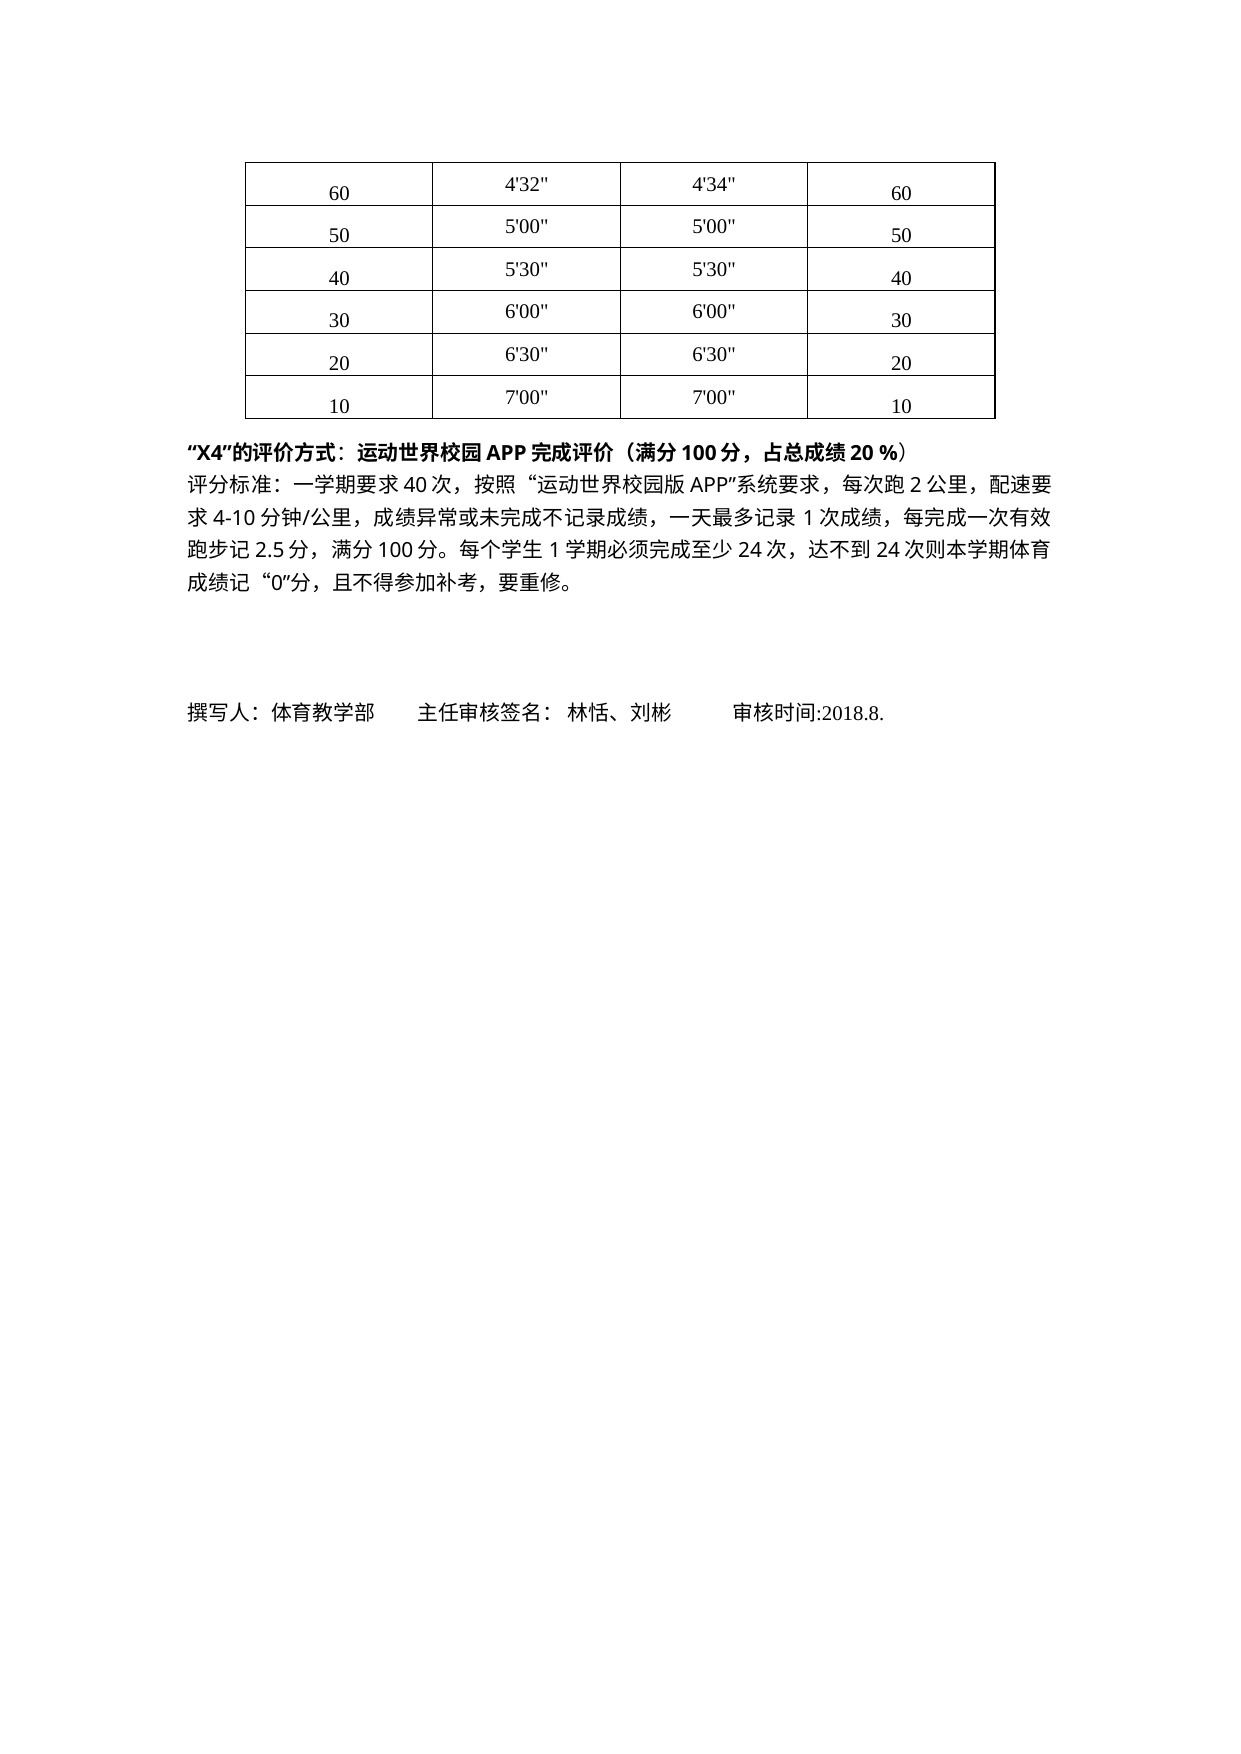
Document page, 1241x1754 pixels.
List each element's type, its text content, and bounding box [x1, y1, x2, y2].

table_cell 50 [246, 206, 432, 247]
table_cell 30 [808, 291, 994, 332]
table_cell 7'00" [621, 376, 807, 418]
table_cell 6'00" [621, 291, 807, 332]
table_cell 6'30" [621, 334, 807, 375]
table_cell 5'30" [621, 248, 807, 290]
table_cell 6'00" [433, 291, 620, 332]
table_cell 20 [808, 334, 994, 375]
table_cell 7'00" [433, 376, 620, 418]
table_cell 40 [808, 248, 994, 290]
table_cell 40 [246, 248, 432, 290]
table_cell 60 [246, 163, 432, 204]
table_cell 5'00" [621, 206, 807, 247]
table_cell 4'32" [433, 163, 620, 204]
table_cell 5'30" [433, 248, 620, 290]
table_cell 50 [808, 206, 994, 247]
table_cell 60 [808, 163, 994, 204]
table_cell 4'34" [621, 163, 807, 204]
table_cell 10 [808, 376, 994, 418]
table_cell 10 [246, 376, 432, 418]
table_cell 30 [246, 291, 432, 332]
table_cell 6'30" [433, 334, 620, 375]
text 评分标准：一学期要求40次，按照“运动世界校园版APP”系统要求，每次跑2公里，配速要求4-10分钟/公里，成绩异常或未完成不记录成绩，一天最多记录1次成绩，每完成一次有效跑步记2.5分，满分100分。每个学生1学期必须完成至少24次，达不到24次则本学期体育成绩记“0”分，且不得参加补考，要重修。 [187, 467, 1053, 597]
table_cell 20 [246, 334, 432, 375]
table_cell 5'00" [433, 206, 620, 247]
text 撰写人：体育教学部 主任审核签名： 林恬、刘彬 审核时间:2018.8. [187, 695, 1053, 727]
text “X4”的评价方式：运动世界校园APP完成评价（满分100分，占总成绩20 %） [187, 435, 1053, 467]
